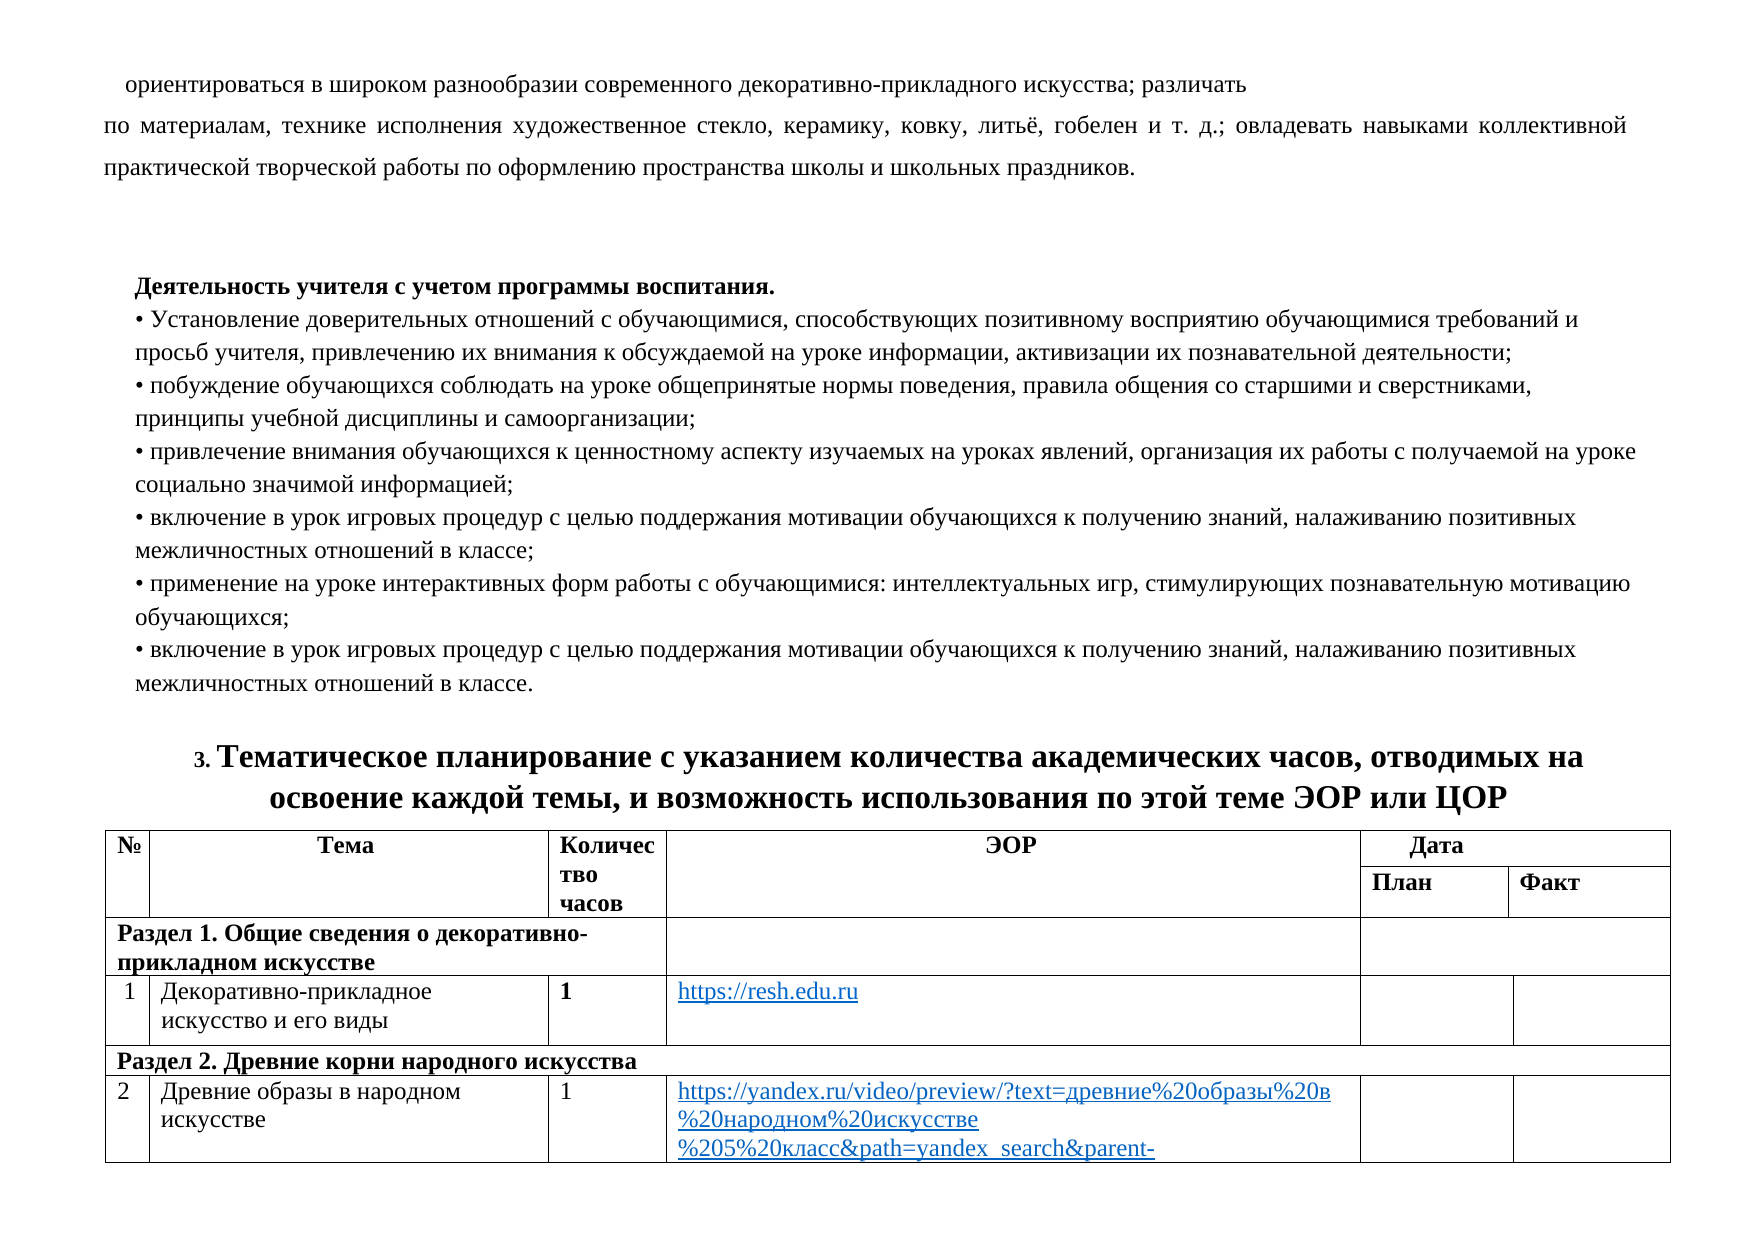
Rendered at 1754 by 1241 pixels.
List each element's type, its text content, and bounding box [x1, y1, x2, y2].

table_cell [1361, 976, 1513, 1045]
table_header ЭОР [667, 831, 1360, 917]
text по материалам, технике исполнения художественное стекло, керамику, ковку, литьё, гобелен и т. д.; овладевать навыками коллективной практической творческой работы по оформлению пространства школы и школьных праздников. [104, 111, 1630, 181]
text ориентироваться в широком разнообразии современного декоративно-прикладного искусства; различать [125, 69, 1642, 98]
table_cell Факт [1509, 867, 1670, 917]
table_cell 2 [106, 1076, 149, 1162]
table_cell Декоративно-прикладное искусство и его виды [150, 976, 548, 1045]
table_cell 1 [549, 976, 666, 1045]
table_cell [667, 1076, 1360, 1162]
table_cell [1514, 1076, 1670, 1162]
table_header Количество часов [549, 831, 666, 917]
table_header Тема [150, 831, 548, 917]
text 3. Тематическое планирование с указанием количества академических часов, отводимых на освоение каждой темы, и возможность использования по этой теме ЭОР или ЦОР [135, 736, 1642, 816]
table_cell [667, 918, 1360, 975]
table_cell [1514, 976, 1670, 1045]
table_cell [1361, 918, 1670, 975]
table_cell 1 [549, 1076, 666, 1162]
table_cell https://resh.edu.ru [667, 976, 1360, 1045]
table_cell Раздел 1. Общие сведения о декоративно-прикладном искусстве [106, 918, 666, 975]
table_cell [1361, 1076, 1513, 1162]
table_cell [150, 1076, 548, 1162]
table_header № [106, 831, 149, 917]
text Деятельность учителя с учетом программы воспитания. • Установление доверительных отношений с обучающимися, способствующих позитивному восприятию обучающимися требований и просьб учителя, привлечению их внимания к обсуждаемой на уроке информации, активизации их познавательной деятельности; • побуждение обучающихся соблюдать на уроке общепринятые нормы поведения, правила общения со старшими и сверстниками, принципы учебной дисциплины и самоорганизации; • привлечение внимания обучающихся к ценностному аспекту изучаемых на уроках явлений, организация их работы с получаемой на уроке социально значимой информацией; • включение в урок игровых процедур с целью поддержания мотивации обучающихся к получению знаний, налаживанию позитивных межличностных отношений в классе; • применение на уроке интерактивных форм работы с обучающимися: интеллектуальных игр, стимулирующих познавательную мотивацию обучающихся; • включение в урок игровых процедур с целью поддержания мотивации обучающихся к получению знаний, налаживанию позитивных межличностных отношений в классе. [134, 271, 1642, 696]
table_cell План [1361, 867, 1508, 917]
table_cell 1 [106, 976, 149, 1045]
table_cell Раздел 2. Древние корни народного искусства [106, 1046, 1670, 1075]
table_header Дата [1361, 831, 1670, 866]
